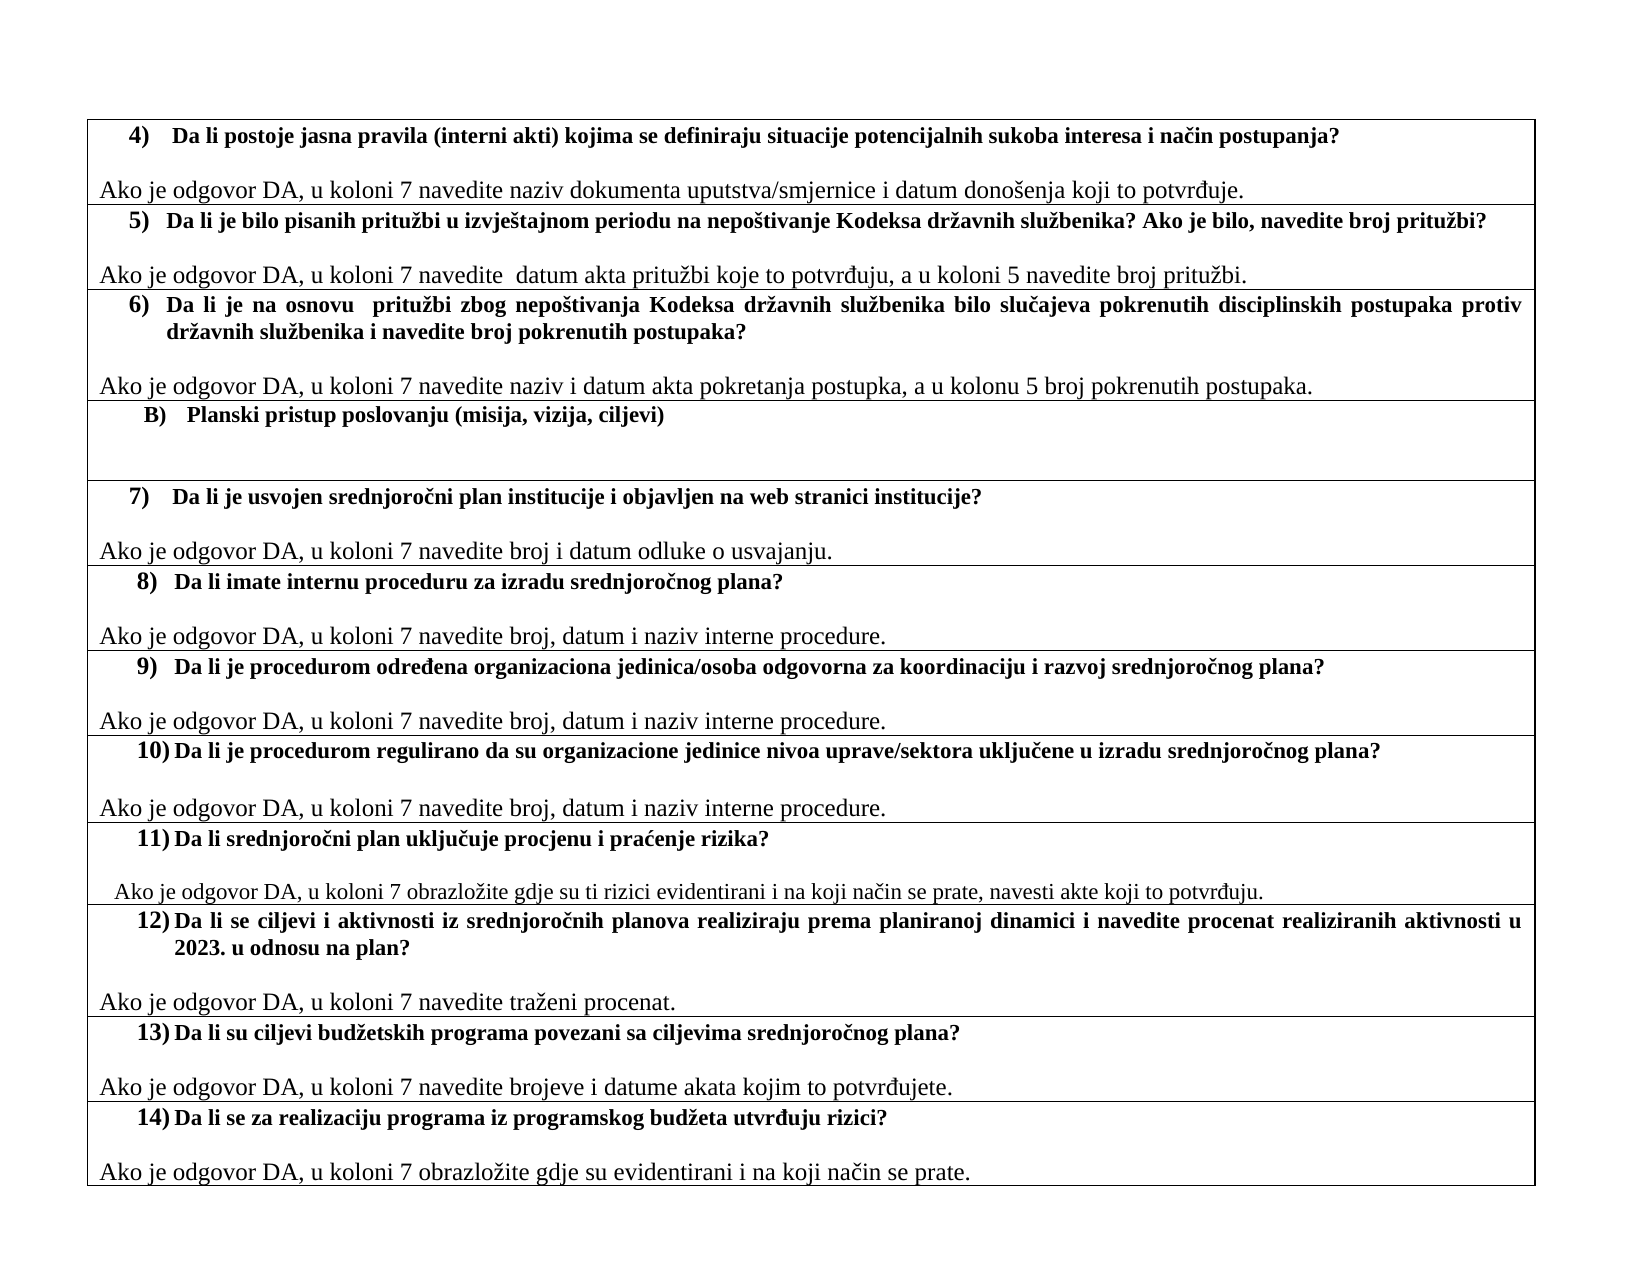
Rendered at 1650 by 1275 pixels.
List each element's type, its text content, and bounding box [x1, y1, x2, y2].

table_cell Da li postoje jasna pravila (interni akti) kojima se definiraju situacije potencijalnih sukoba interesa i način postupanja? Ako je odgovor DA, u koloni 7 navedite naziv dokumenta uputstva/smjernice i datum donošenja koji to potvrđuje. [88, 120, 1534, 204]
table_cell Da li je usvojen srednjoročni plan institucije i objavljen na web stranici institucije? Ako je odgovor DA, u koloni 7 navedite broj i datum odluke o usvajanju. [88, 481, 1534, 565]
table_cell Da li je na osnovu pritužbi zbog nepoštivanja Kodeksa državnih službenika bilo slučajeva pokrenutih disciplinskih postupaka protiv državnih službenika i navedite broj pokrenutih postupaka? Ako je odgovor DA, u koloni 7 navedite naziv i datum akta pokretanja postupka, a u kolonu 5 broj pokrenutih postupaka. [88, 290, 1534, 400]
table_cell Da li imate internu proceduru za izradu srednjoročnog plana? Ako je odgovor DA, u koloni 7 navedite broj, datum i naziv interne procedure. [88, 566, 1534, 650]
table_cell Da li se za realizaciju programa iz programskog budžeta utvrđuju rizici? Ako je odgovor DA, u koloni 7 obrazložite gdje su evidentirani i na koji način se prate. [88, 1102, 1534, 1185]
table_cell Da li srednjoročni plan uključuje procjenu i praćenje rizika? Ako je odgovor DA, u koloni 7 obrazložite gdje su ti rizici evidentirani i na koji način se prate, navesti akte koji to potvrđuju. [88, 823, 1534, 904]
table_cell Da li je procedurom regulirano da su organizacione jedinice nivoa uprave/sektora uključene u izradu srednjoročnog plana? Ako je odgovor DA, u koloni 7 navedite broj, datum i naziv interne procedure. [88, 736, 1534, 822]
table_cell Da li je procedurom određena organizaciona jedinica/osoba odgovorna za koordinaciju i razvoj srednjoročnog plana? Ako je odgovor DA, u koloni 7 navedite broj, datum i naziv interne procedure. [88, 651, 1534, 734]
table_cell Planski pristup poslovanju (misija, vizija, ciljevi) [88, 401, 1534, 480]
table_cell Da li je bilo pisanih pritužbi u izvještajnom periodu na nepoštivanje Kodeksa državnih službenika? Ako je bilo, navedite broj pritužbi? Ako je odgovor DA, u koloni 7 navedite datum akta pritužbi koje to potvrđuju, a u koloni 5 navedite broj pritužbi. [88, 205, 1534, 288]
table_cell Da li se ciljevi i aktivnosti iz srednjoročnih planova realiziraju prema planiranoj dinamici i navedite procenat realiziranih aktivnosti u 2023. u odnosu na plan? Ako je odgovor DA, u koloni 7 navedite traženi procenat. [88, 905, 1534, 1016]
table_cell Da li su ciljevi budžetskih programa povezani sa ciljevima srednjoročnog plana? Ako je odgovor DA, u koloni 7 navedite brojeve i datume akata kojim to potvrđujete. [88, 1017, 1534, 1101]
